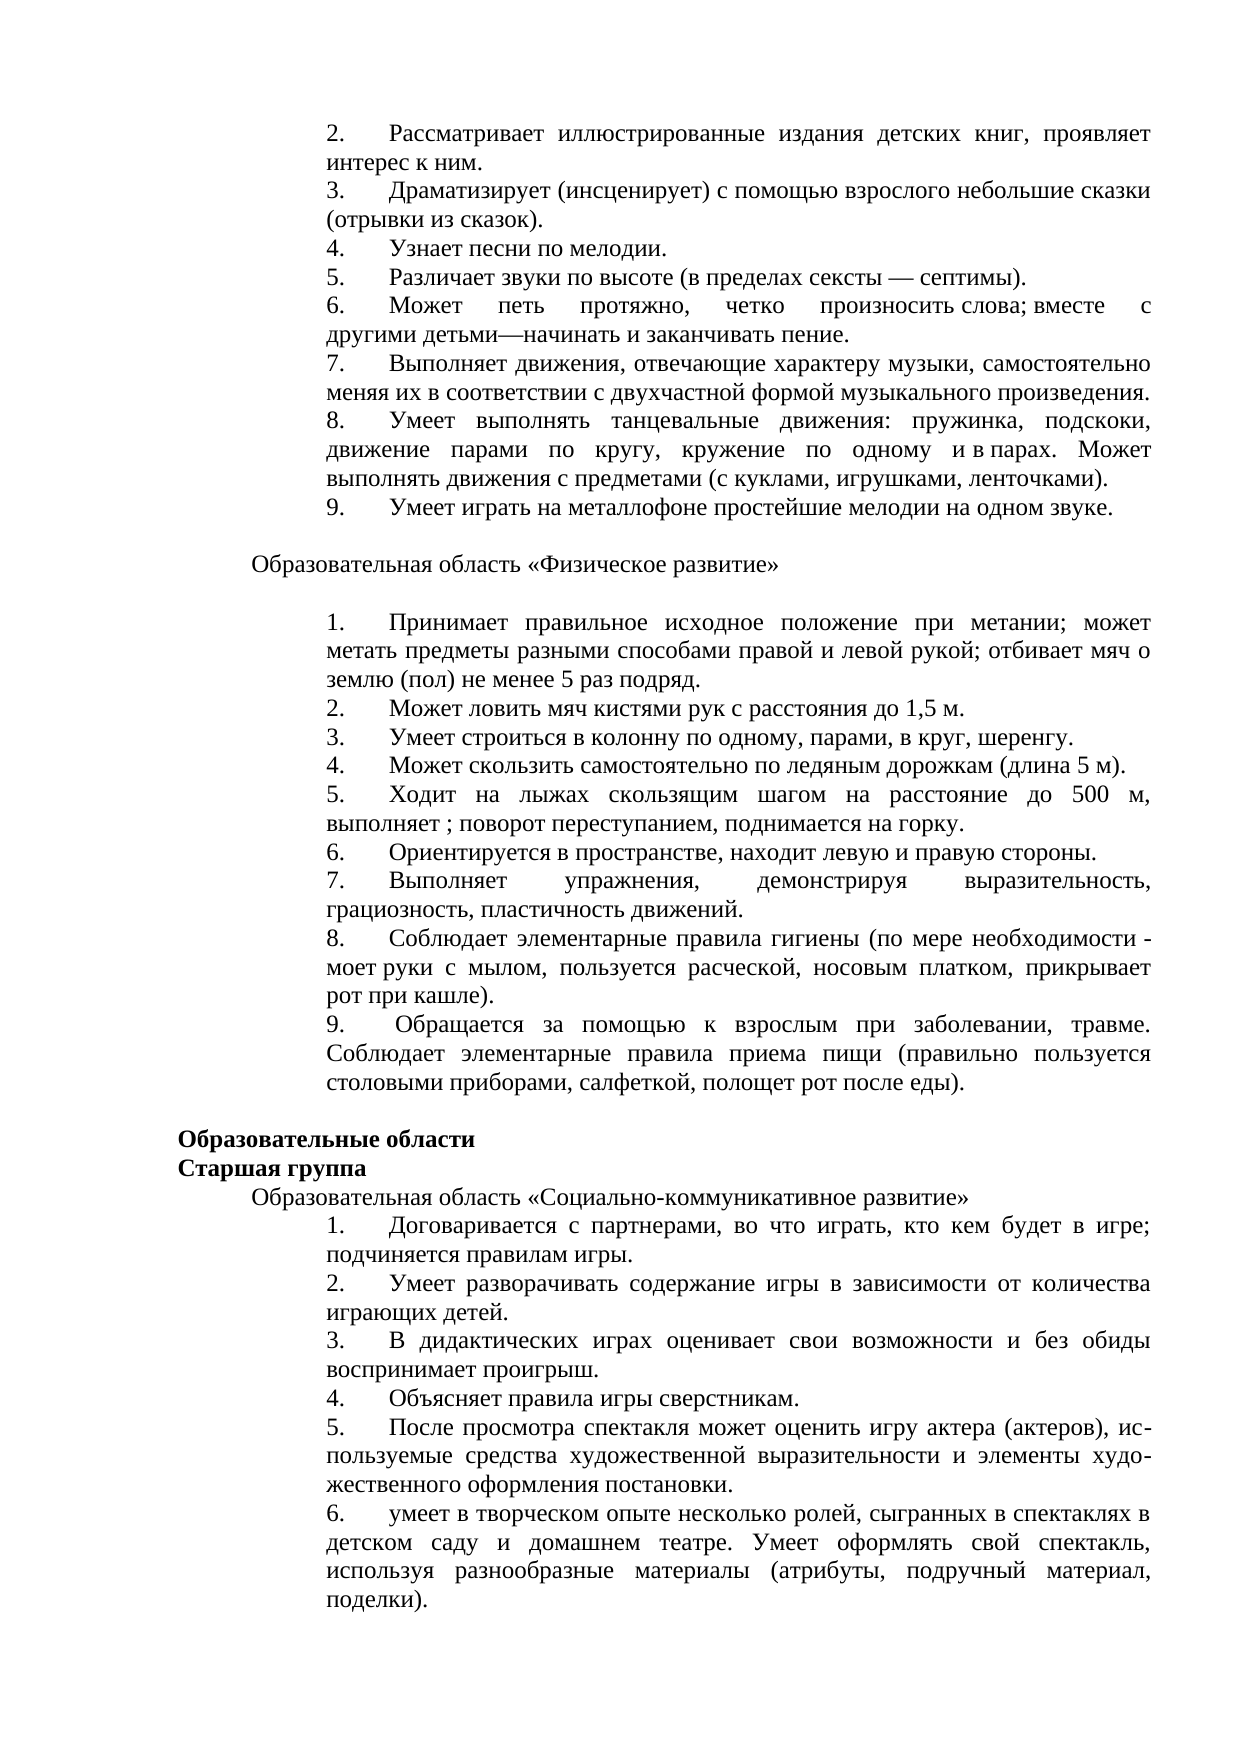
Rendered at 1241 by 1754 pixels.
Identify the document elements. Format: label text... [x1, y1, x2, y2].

text 1. Договаривается с партнерами, во что играть, кто кем будет в игре; подчиняется правилам игры. [326, 1211, 1152, 1268]
text 6. Ориентируется в пространстве, находит левую и правую стороны. [326, 837, 1152, 866]
text 5. Ходит на лыжах скользящим шагом на расстояние до 500 м, выполняет ; поворот переступанием, поднимается на горку. [326, 779, 1152, 837]
text 9. Умеет играть на металлофоне простейшие мелодии на одном звуке. [326, 492, 1152, 521]
text 7. Выполняет упражнения, демонстрируя выразительность, грациозность, пластичность движений. [326, 866, 1152, 923]
text Образовательная область «Социально-коммуникативное развитие» [177, 1182, 1152, 1211]
text 4. Объясняет правила игры сверстникам. [326, 1383, 1152, 1412]
text 4. Может скользить самостоятельно по ледяным дорожкам (длина 5 м). [326, 751, 1152, 779]
text 2. Рассматривает иллюстрированные издания детских книг, проявляет интерес к ним. [326, 118, 1152, 176]
text 3. Драматизирует (инсценирует) с помощью взрослого небольшие сказки (отрывки из сказок). [326, 176, 1152, 233]
text 6. Может петь протяжно, четко произносить слова; вместе с другими детьми—начинать и заканчивать пение. [326, 291, 1152, 348]
text 2. Умеет разворачивать содержание игры в зависимости от количества играющих детей. [326, 1268, 1152, 1326]
text 7. Выполняет движения, отвечающие характеру музыки, самостоятельно меняя их в соответствии с двухчастной формой музыкального произведения. [326, 348, 1152, 406]
text 5. После просмотра спектакля может оценить игру актера (актеров), используемые средства художественной выразительности и элементы художественного оформления постановки. [326, 1412, 1152, 1498]
text 8. Умеет выполнять танцевальные движения: пружинка, подскоки, движение парами по кругу, кружение по одному и в парах. Может выполнять движения с предметами (с куклами, игрушками, ленточками). [326, 406, 1152, 492]
text Старшая группа [177, 1153, 1152, 1182]
text 3. Умеет строиться в колонну по одному, парами, в круг, шеренгу. [326, 722, 1152, 751]
text 5. Различает звуки по высоте (в пределах сексты — септимы). [326, 262, 1152, 291]
text 8. Соблюдает элементарные правила гигиены (по мере необходимости -моет руки с мылом, пользуется расческой, носовым платком, прикрывает рот при кашле). [326, 923, 1152, 1009]
text 2. Может ловить мяч кистями рук с расстояния до 1,5 м. [326, 693, 1152, 722]
text 6. умеет в творческом опыте несколько ролей, сыгранных в спектаклях в детском саду и домашнем театре. Умеет оформлять свой спектакль, используя разнообразные материалы (атрибуты, подручный материал, поделки). [326, 1498, 1152, 1613]
text 4. Узнает песни по мелодии. [326, 233, 1152, 262]
text Образовательные области [177, 1124, 1152, 1153]
text Образовательная область «Физическое развитие» [177, 549, 1152, 578]
text 9. Обращается за помощью к взрослым при заболевании, травме. Соблюдает элементарные правила приема пищи (правильно пользуется столовыми приборами, салфеткой, полощет рот после еды). [326, 1009, 1152, 1096]
text 3. В дидактических играх оценивает свои возможности и без обиды воспринимает проигрыш. [326, 1326, 1152, 1383]
text 1. Принимает правильное исходное положение при метании; может метать предметы разными способами правой и левой рукой; отбивает мяч о землю (пол) не менее 5 раз подряд. [326, 607, 1152, 693]
